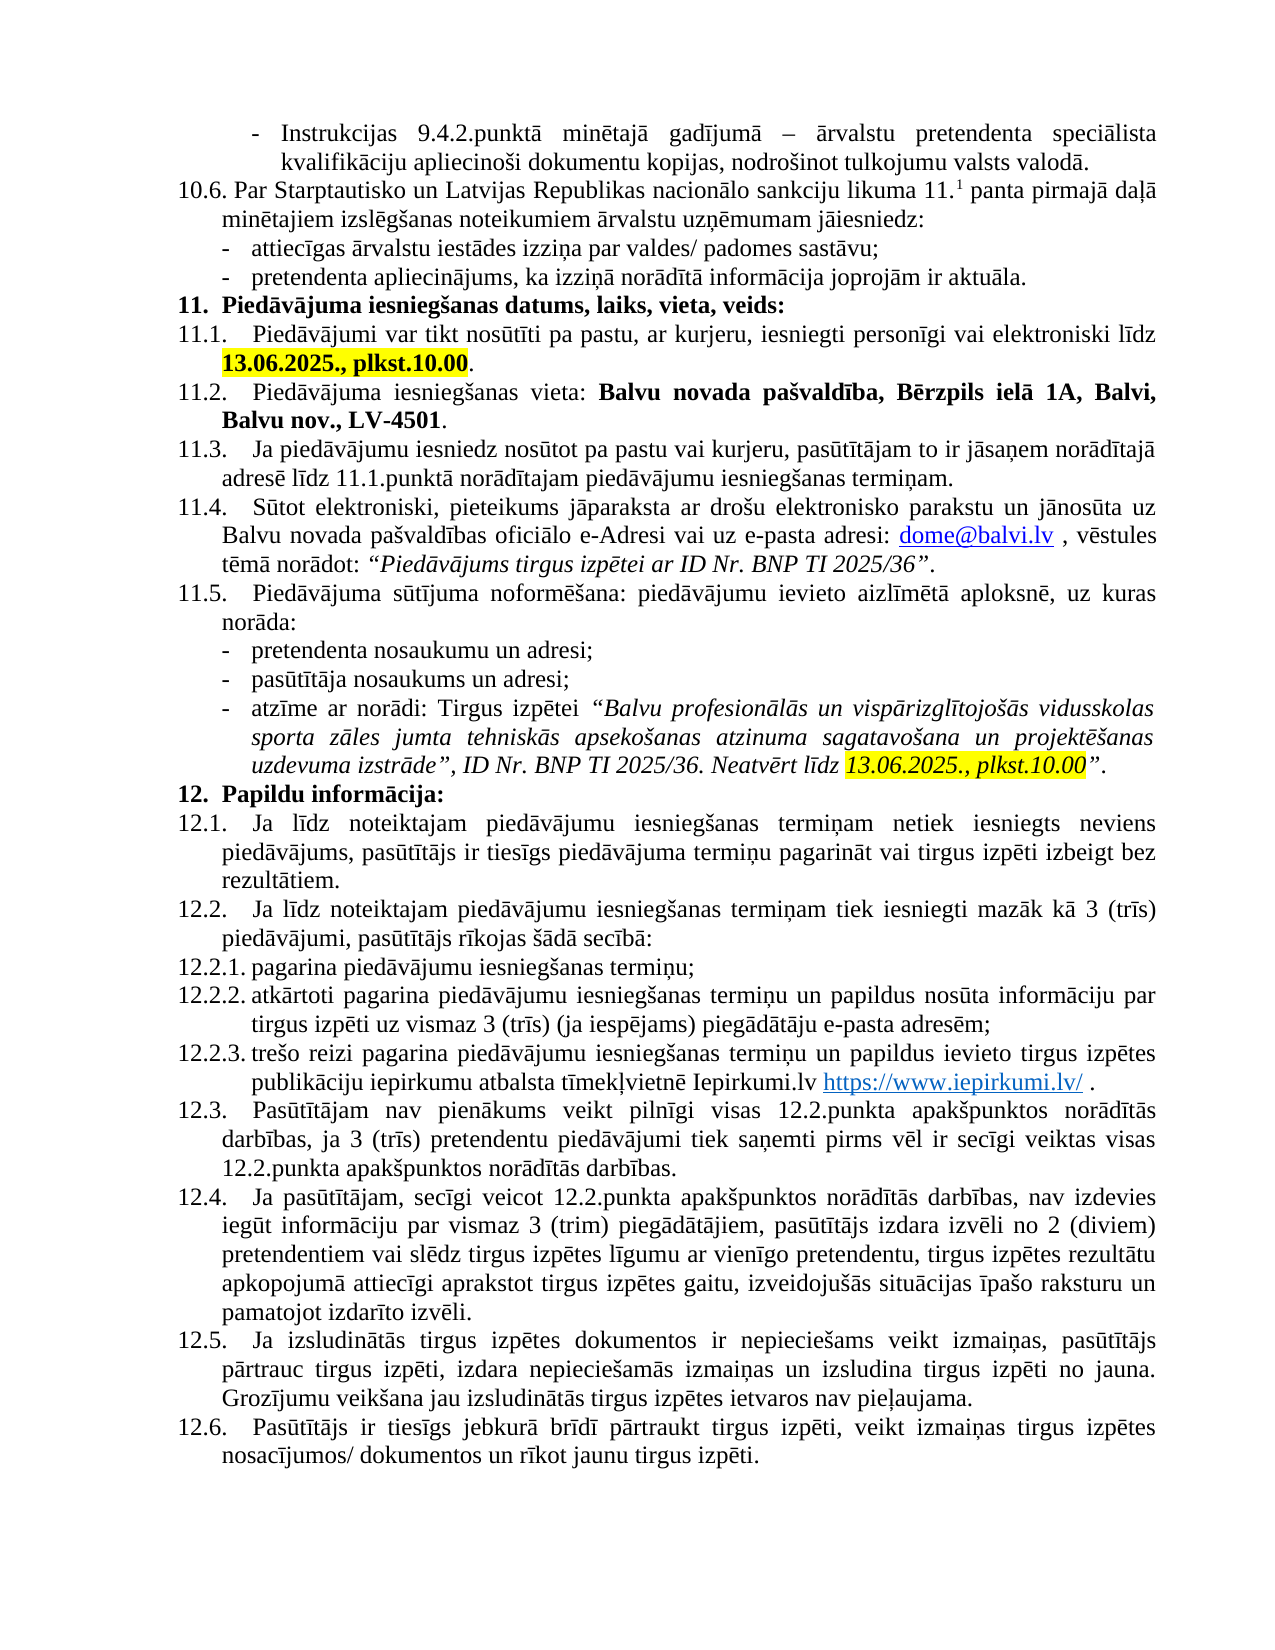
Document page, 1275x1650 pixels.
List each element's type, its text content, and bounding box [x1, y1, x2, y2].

list Piedāvājuma sūtījuma noformēšana: piedāvājumu ievieto aizlīmētā aploksnē, uz kuras norāda: [177, 578, 1157, 636]
list Sūtot elektroniski, pieteikums jāparaksta ar drošu elektronisko parakstu un jānosūta uz Balvu novada pašvaldības oficiālo e-Adresi vai uz e-pasta adresi: dome@balvi.lv , vēstules tēmā norādot: “Piedāvājums tirgus izpētei ar ID Nr. BNP TI 2025/36”. [177, 492, 1157, 578]
list atzīme ar norādi: Tirgus izpētei “Balvu profesionālās un vispārizglītojošās vidusskolas sporta zāles jumta tehniskās apsekošanas atzinuma sagatavošana un projektēšanas uzdevuma izstrāde”, ID Nr. BNP TI 2025/36. Neatvērt līdz 13.06.2025., plkst.10.00”. [221, 693, 1157, 779]
list pagarina piedāvājumu iesniegšanas termiņu; [177, 952, 1157, 981]
list Ja izsludinātās tirgus izpētes dokumentos ir nepieciešams veikt izmaiņas, pasūtītājs pārtrauc tirgus izpēti, izdara nepieciešamās izmaiņas un izsludina tirgus izpēti no jauna. Grozījumu veikšana jau izsludinātās tirgus izpētes ietvaros nav pieļaujama. [177, 1326, 1157, 1412]
list Pasūtītājs ir tiesīgs jebkurā brīdī pārtraukt tirgus izpēti, veikt izmaiņas tirgus izpētes nosacījumos/ dokumentos un rīkot jaunu tirgus izpēti. [177, 1412, 1157, 1469]
list Piedāvājumi var tikt nosūtīti pa pastu, ar kurjeru, iesniegti personīgi vai elektroniski līdz 13.06.2025., plkst.10.00. [177, 319, 1157, 377]
list pretendenta apliecinājums, ka izziņā norādītā informācija joprojām ir aktuāla. [221, 262, 1157, 291]
list Ja līdz noteiktajam piedāvājumu iesniegšanas termiņam netiek iesniegts neviens piedāvājums, pasūtītājs ir tiesīgs piedāvājuma termiņu pagarināt vai tirgus izpēti izbeigt bez rezultātiem. [177, 808, 1157, 894]
list Piedāvājuma iesniegšanas datums, laiks, vieta, veids: [177, 291, 1157, 319]
list Instrukcijas 9.4.2.punktā minētajā gadījumā – ārvalstu pretendenta speciālista kvalifikāciju apliecinoši dokumentu kopijas, nodrošinot tulkojumu valsts valodā. [251, 118, 1157, 176]
list Piedāvājuma iesniegšanas vieta: Balvu novada pašvaldība, Bērzpils ielā 1A, Balvi, Balvu nov., LV-4501. [177, 377, 1157, 434]
list trešo reizi pagarina piedāvājumu iesniegšanas termiņu un papildus ievieto tirgus izpētes publikāciju iepirkumu atbalsta tīmekļvietnē Iepirkumi.lv https://www.iepirkumi.lv/ . [177, 1038, 1157, 1096]
list pretendenta nosaukumu un adresi; [221, 636, 1157, 664]
list Pasūtītājam nav pienākums veikt pilnīgi visas 12.2.punkta apakšpunktos norādītās darbības, ja 3 (trīs) pretendentu piedāvājumi tiek saņemti pirms vēl ir secīgi veiktas visas 12.2.punkta apakšpunktos norādītās darbības. [177, 1096, 1157, 1182]
list Par Starptautisko un Latvijas Republikas nacionālo sankciju likuma 11.1 panta pirmajā daļā minētajiem izslēgšanas noteikumiem ārvalstu uzņēmumam jāiesniedz: [177, 176, 1157, 233]
list atkārtoti pagarina piedāvājumu iesniegšanas termiņu un papildus nosūta informāciju par tirgus izpēti uz vismaz 3 (trīs) (ja iespējams) piegādātāju e-pasta adresēm; [177, 981, 1157, 1038]
list Ja piedāvājumu iesniedz nosūtot pa pastu vai kurjeru, pasūtītājam to ir jāsaņem norādītajā adresē līdz 11.1.punktā norādītajam piedāvājumu iesniegšanas termiņam. [177, 434, 1157, 492]
list Ja pasūtītājam, secīgi veicot 12.2.punkta apakšpunktos norādītās darbības, nav izdevies iegūt informāciju par vismaz 3 (trim) piegādātājiem, pasūtītājs izdara izvēli no 2 (diviem) pretendentiem vai slēdz tirgus izpētes līgumu ar vienīgo pretendentu, tirgus izpētes rezultātu apkopojumā attiecīgi aprakstot tirgus izpētes gaitu, izveidojušās situācijas īpašo raksturu un pamatojot izdarīto izvēli. [177, 1182, 1157, 1326]
list Papildu informācija: [177, 779, 1157, 808]
list Ja līdz noteiktajam piedāvājumu iesniegšanas termiņam tiek iesniegti mazāk kā 3 (trīs) piedāvājumi, pasūtītājs rīkojas šādā secībā: [177, 894, 1157, 952]
list pasūtītāja nosaukums un adresi; [221, 664, 1157, 693]
list attiecīgas ārvalstu iestādes izziņa par valdes/ padomes sastāvu; [221, 233, 1157, 262]
